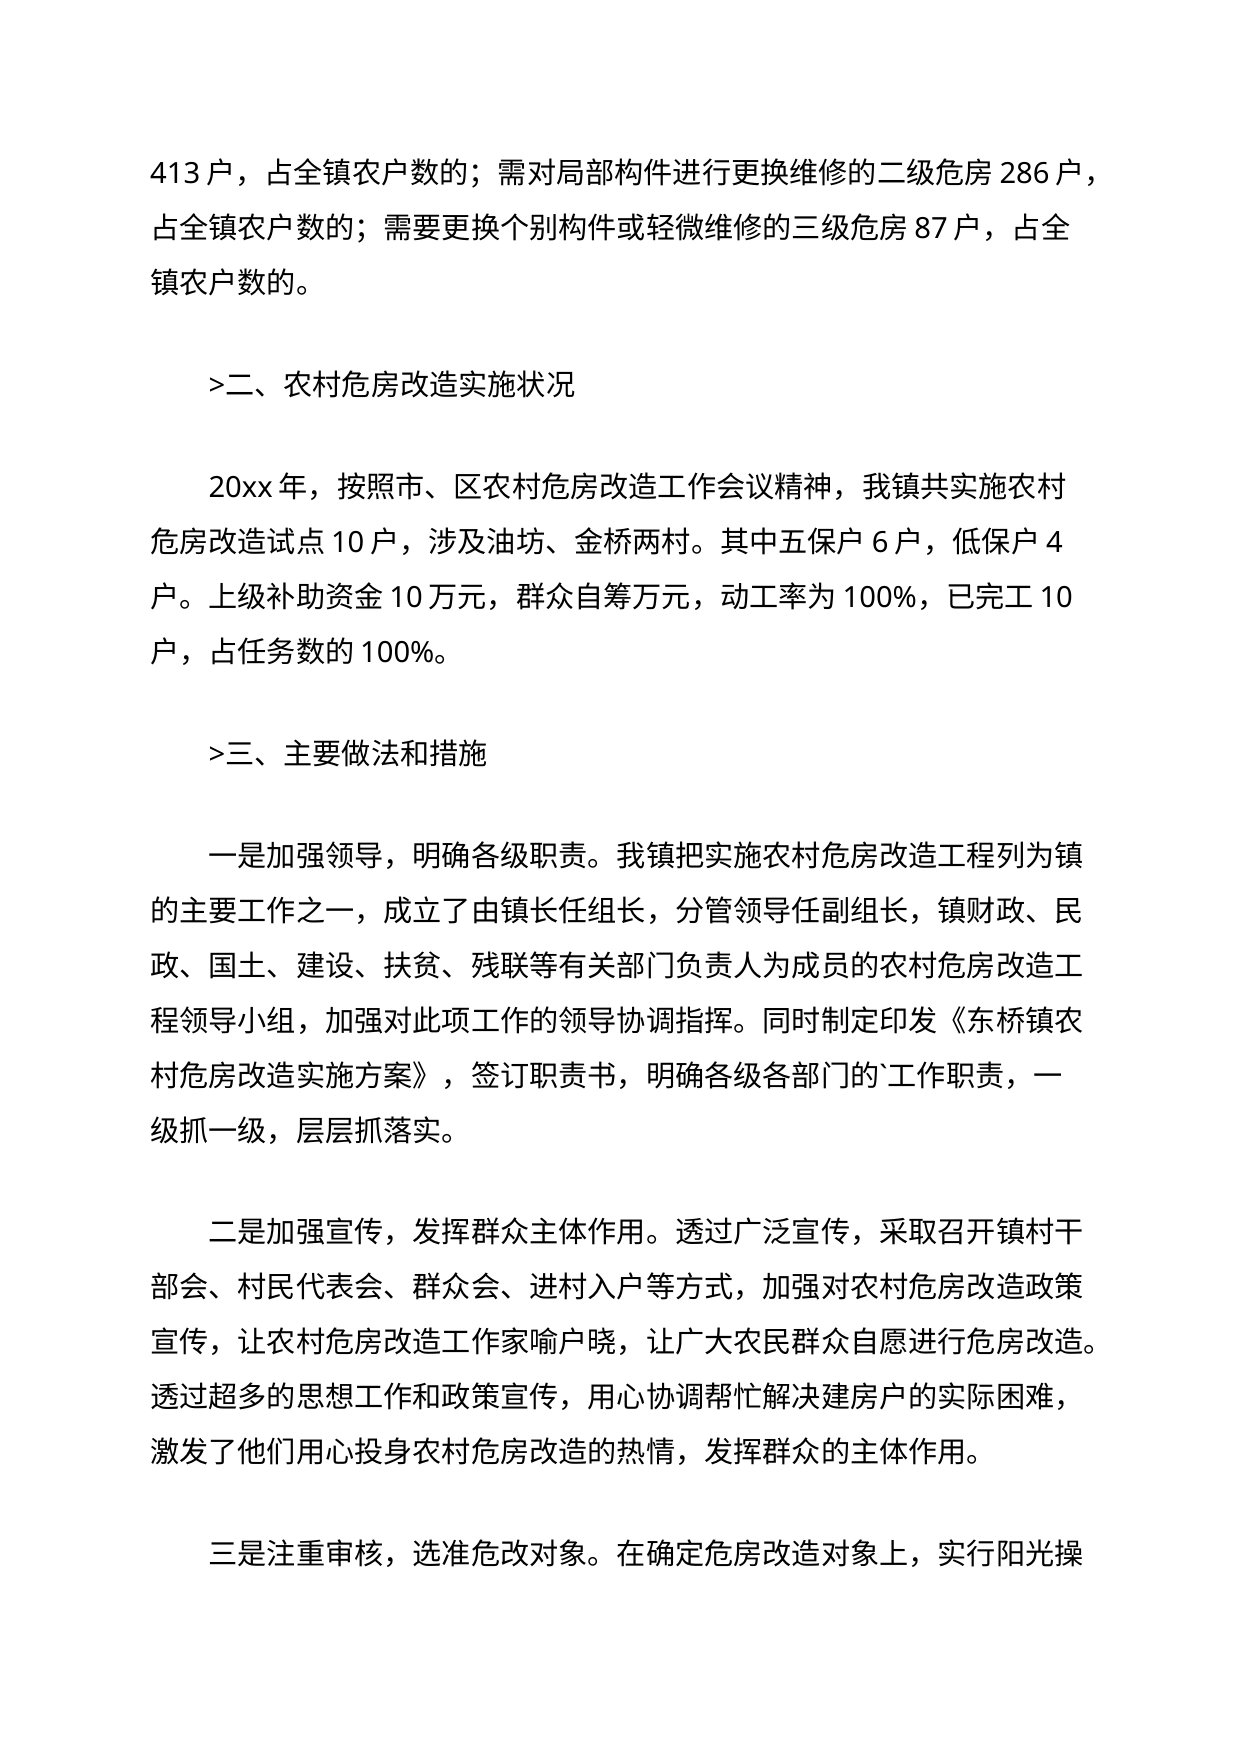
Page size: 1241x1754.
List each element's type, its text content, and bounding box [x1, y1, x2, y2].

text 20xx年，按照市、区农村危房改造工作会议精神，我镇共实施农村危房改造试点10户，涉及油坊、金桥两村。其中五保户6户，低保户4户。上级补助资金10万元，群众自筹万元，动工率为100%，已完工10户，占任务数的100%。 [150, 464, 1090, 671]
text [150, 150, 1090, 302]
text >三、主要做法和措施 [150, 731, 1090, 773]
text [150, 1530, 1090, 1573]
text >二、农村危房改造实施状况 [150, 362, 1090, 404]
text 一是加强领导，明确各级职责。我镇把实施农村危房改造工程列为镇的主要工作之一，成立了由镇长任组长，分管领导任副组长，镇财政、民政、国土、建设、扶贫、残联等有关部门负责人为成员的农村危房改造工程领导小组，加强对此项工作的领导协调指挥。同时制定印发《东桥镇农村危房改造实施方案》，签订职责书，明确各级各部门的`工作职责，一级抓一级，层层抓落实。 [150, 833, 1090, 1149]
text 二是加强宣传，发挥群众主体作用。透过广泛宣传，采取召开镇村干部会、村民代表会、群众会、进村入户等方式，加强对农村危房改造政策宣传，让农村危房改造工作家喻户晓，让广大农民群众自愿进行危房改造。透过超多的思想工作和政策宣传，用心协调帮忙解决建房户的实际困难，激发了他们用心投身农村危房改造的热情，发挥群众的主体作用。 [150, 1209, 1090, 1471]
